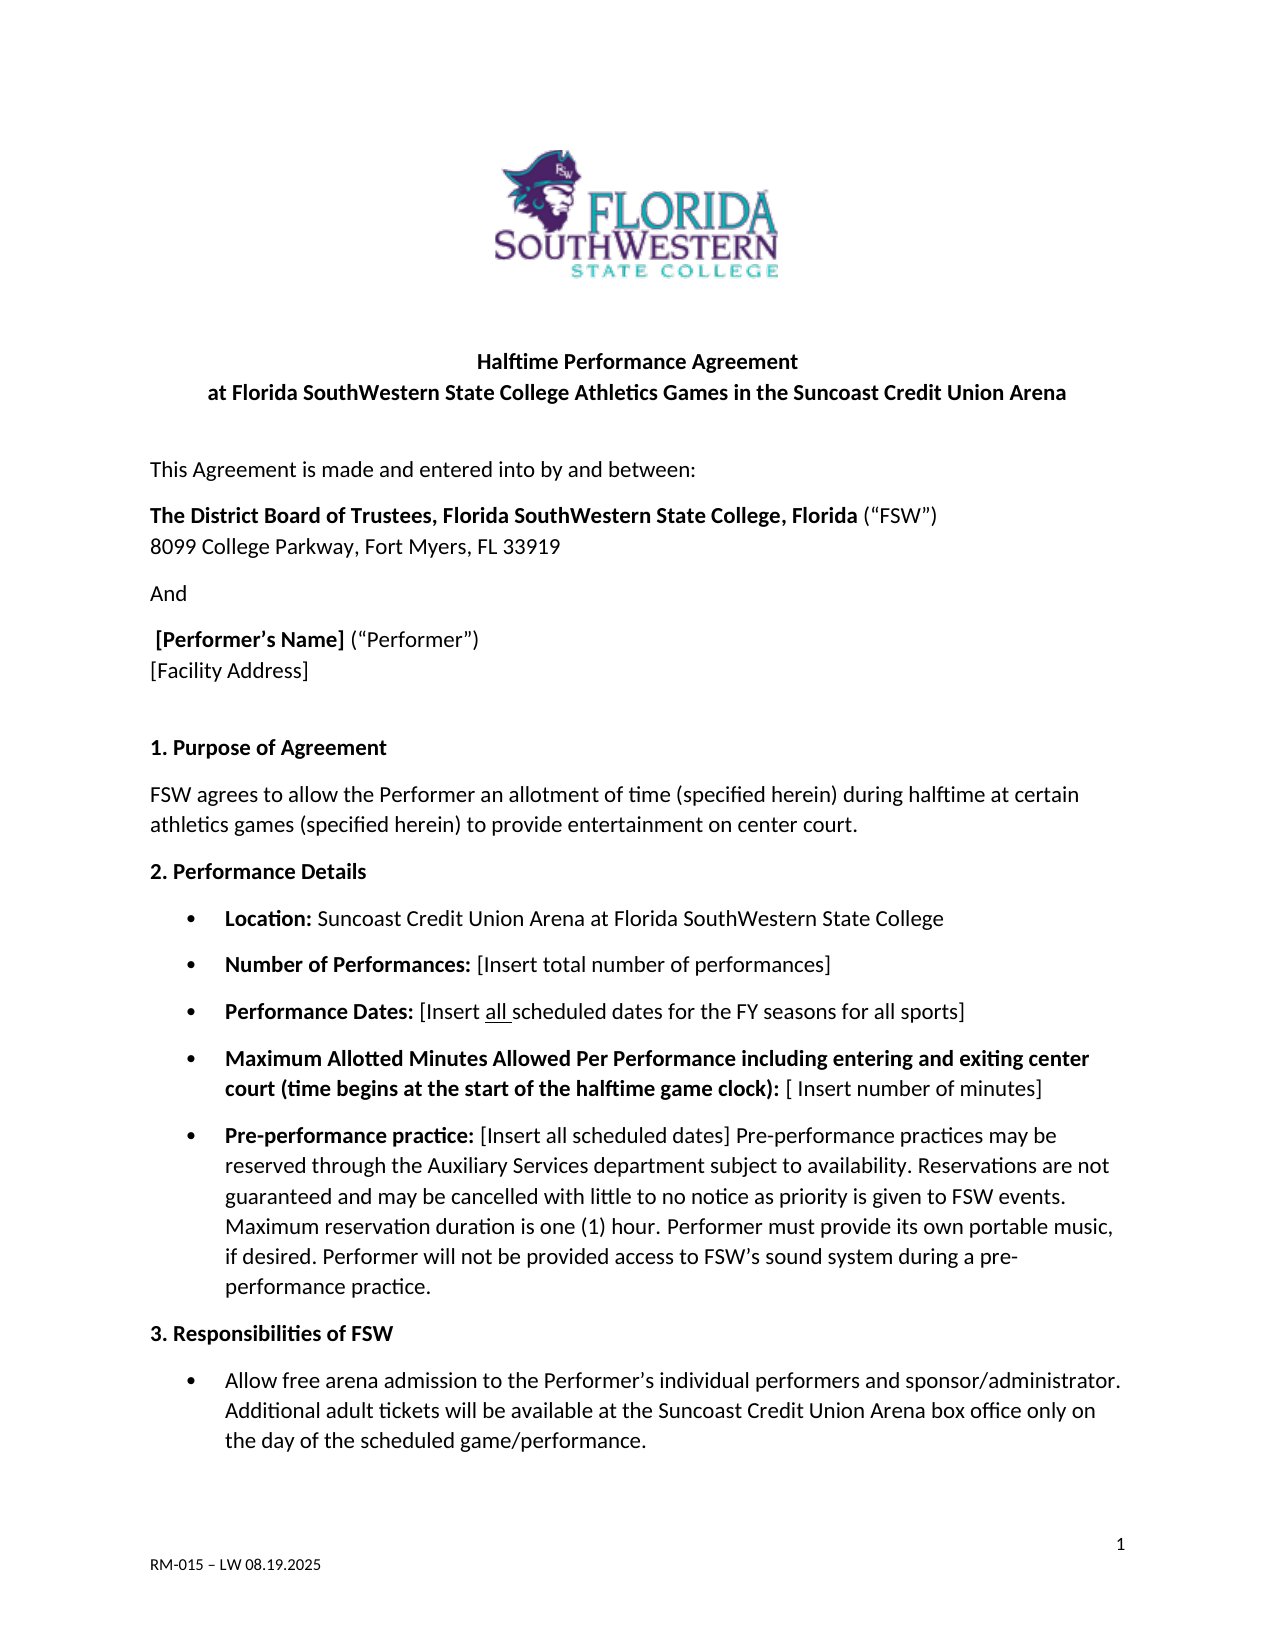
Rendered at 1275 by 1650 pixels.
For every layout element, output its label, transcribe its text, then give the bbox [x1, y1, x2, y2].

text 2. Performance Details [150, 857, 1125, 885]
text 1. Purpose of Agreement [150, 733, 1125, 761]
picture [494, 150, 780, 282]
list Location: Suncoast Credit Union Arena at Florida SouthWestern State College [187, 904, 1125, 932]
text And [150, 579, 1125, 607]
text (“Performer”) [150, 626, 1125, 714]
text FSW agrees to allow the Performer an allotment of time (specified herein) during halftime at certain athletics games (specified herein) to provide entertainment on center court. [150, 780, 1125, 838]
list Number of Performances: [187, 951, 1125, 979]
text The District Board of Trustees, Florida SouthWestern State College, Florida (“FSW”) 8099 College Parkway, Fort Myers, FL 33919 [150, 502, 1125, 560]
list Performance Dates: [187, 997, 1125, 1026]
list Maximum Allotted Minutes Allowed Per Performance including entering and exiting center court (time begins at the start of the halftime game clock): [187, 1044, 1125, 1103]
list Pre-performance practice: Pre-performance practices may be reserved through the Auxiliary Services department subject to availability. Reservations are not guaranteed and may be cancelled with little to no notice as priority is given to FSW events. Maximum reservation duration is one (1) hour. Performer must provide its own portable music, if desired. Performer will not be provided access to FSW’s sound system during a pre-performance practice. [187, 1121, 1125, 1301]
list Allow free arena admission to the Performer’s individual performers and sponsor/administrator. Additional adult tickets will be available at the Suncoast Credit Union Arena box office only on the day of the scheduled game/performance. [187, 1366, 1125, 1455]
text This Agreement is made and entered into by and between: [150, 455, 1125, 483]
text 3. Responsibilities of FSW [150, 1319, 1125, 1347]
text at Florida SouthWestern State College Athletics Games in the Suncoast Credit Union Arena [150, 378, 1125, 406]
text Halftime Performance Agreement [150, 347, 1125, 376]
